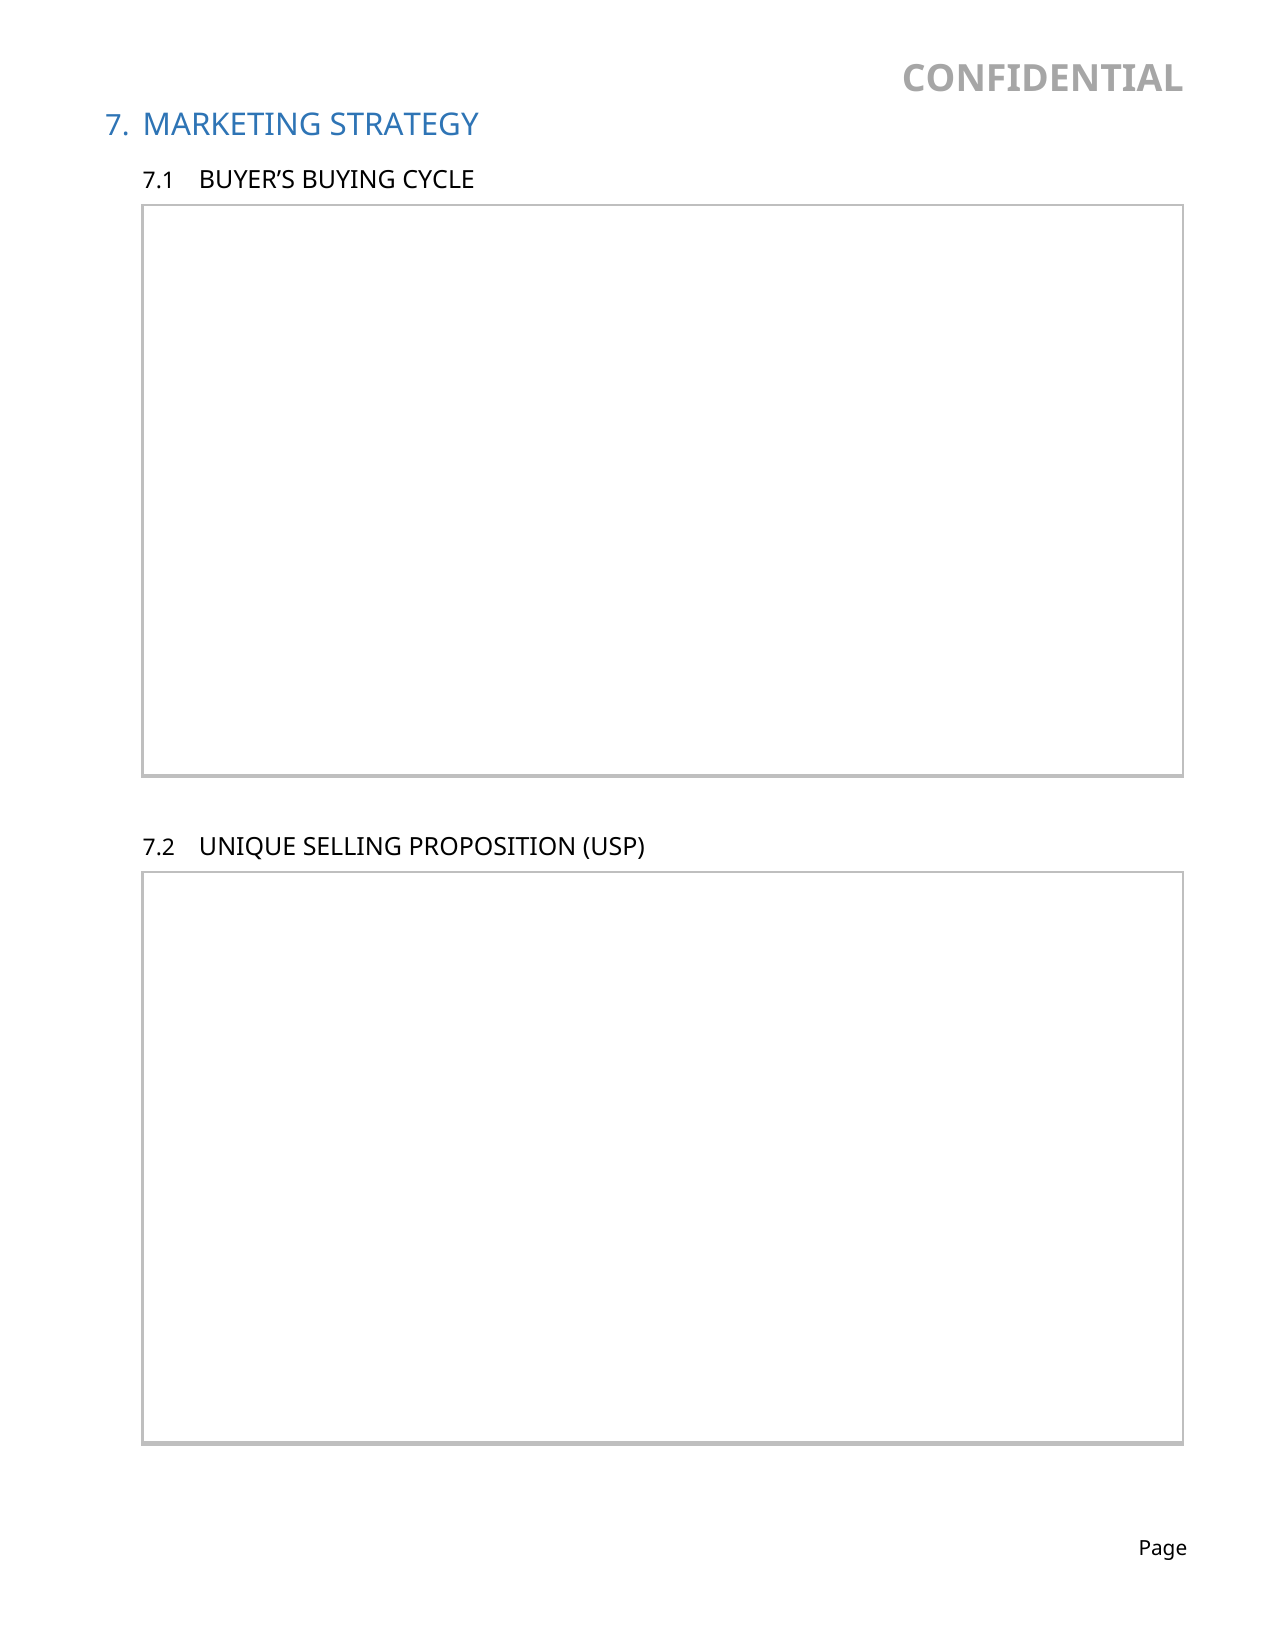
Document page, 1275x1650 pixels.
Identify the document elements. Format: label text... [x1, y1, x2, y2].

table_header [144, 206, 1182, 774]
table_header [144, 873, 1182, 1441]
subtitle BUYER’S BUYING CYCLE [142, 161, 1200, 195]
subtitle UNIQUE SELLING PROPOSITION (USP) [142, 829, 1200, 863]
subtitle MARKETING STRATEGY [105, 102, 1200, 145]
